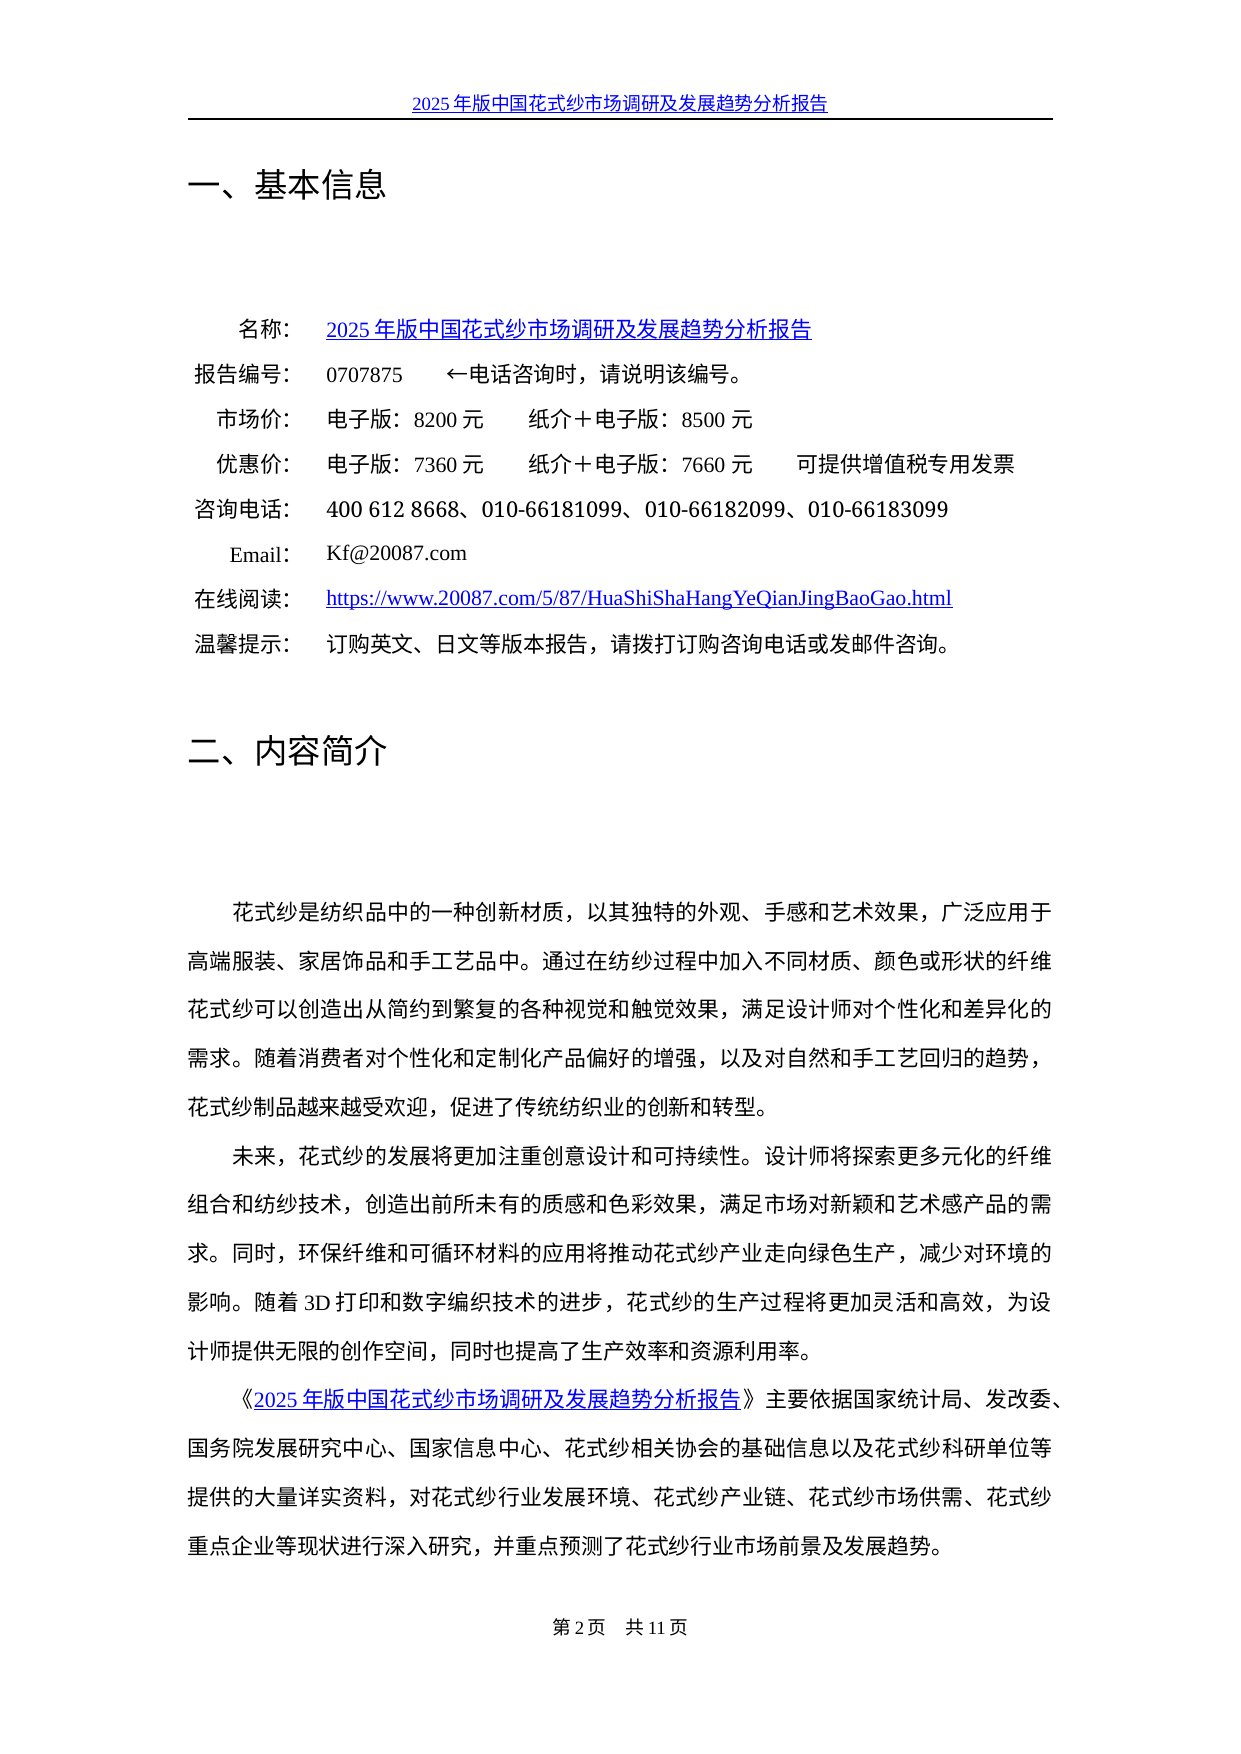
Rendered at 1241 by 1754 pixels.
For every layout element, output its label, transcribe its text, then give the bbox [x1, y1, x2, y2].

table_cell Email： [167, 537, 315, 582]
table_cell 订购英文、日文等版本报告，请拨打订购咨询电话或发邮件咨询。 [315, 627, 1073, 672]
table_cell 电子版：7360 元 纸介＋电子版：7660 元 可提供增值税专用发票 [315, 447, 1073, 492]
table_cell 电子版：8200 元 纸介＋电子版：8500 元 [315, 402, 1073, 447]
table_cell Kf@20087.com [315, 537, 1073, 582]
table_header 名称： [167, 312, 315, 357]
table_cell 咨询电话： [167, 492, 315, 537]
table_header 2025年版中国花式纱市场调研及发展趋势分析报告 [315, 312, 1073, 357]
table_cell 市场价： [167, 402, 315, 447]
title 一、基本信息 [187, 150, 1053, 215]
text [187, 894, 1053, 1561]
table_cell 优惠价： [167, 447, 315, 492]
title 二、内容简介 [187, 717, 1053, 782]
table_cell 报告编号： [167, 357, 315, 402]
table_cell 温馨提示： [167, 627, 315, 672]
table_cell 0707875 ←电话咨询时，请说明该编号。 [315, 357, 1073, 402]
table_cell [315, 582, 1073, 627]
table_cell 在线阅读： [167, 582, 315, 627]
table_cell 400 612 8668、010-66181099、010-66182099、010-66183099 [315, 492, 1073, 537]
